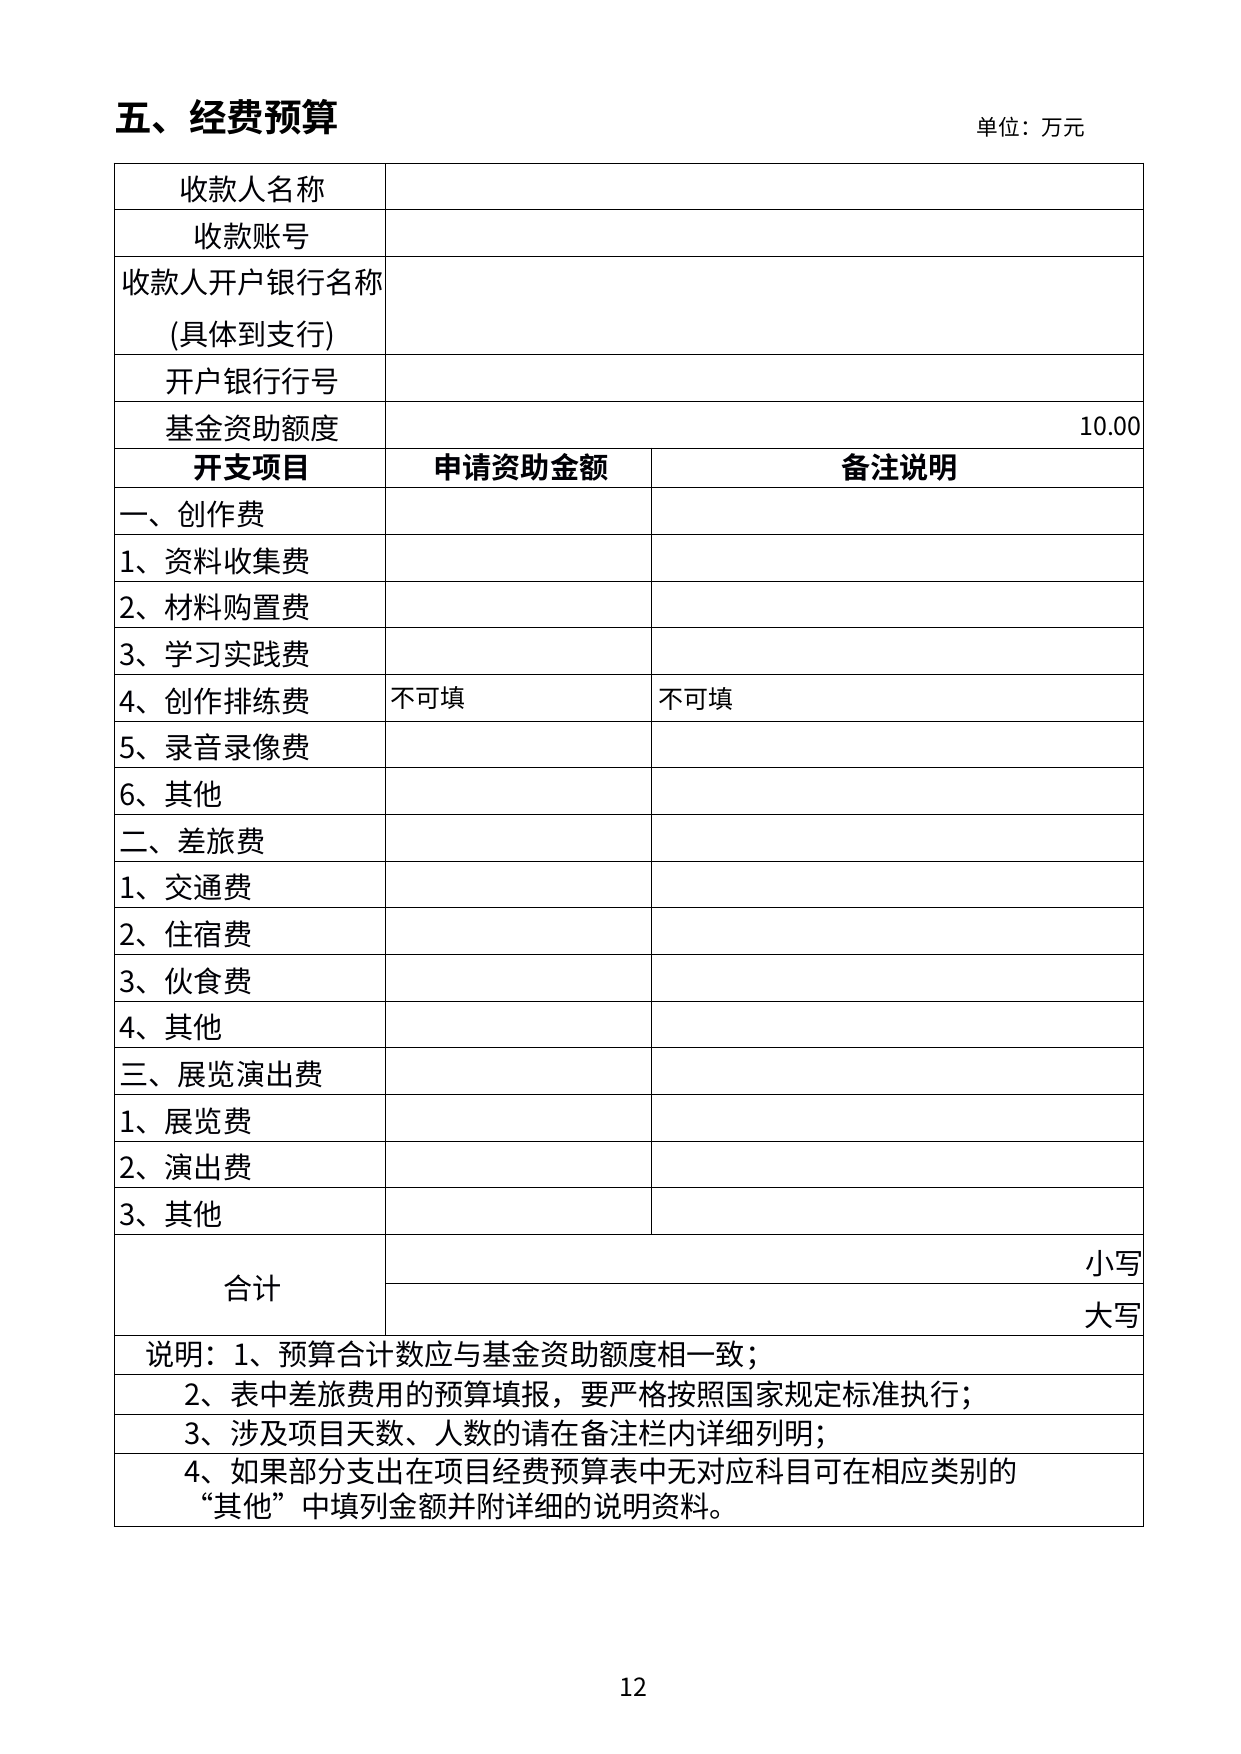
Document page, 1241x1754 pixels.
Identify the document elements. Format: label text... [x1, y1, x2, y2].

table_cell [652, 862, 1143, 907]
table_cell 3、涉及项目天数、人数的请在备注栏内详细列明； [115, 1415, 1143, 1453]
table_cell 基金资助额度 [115, 402, 385, 448]
table_cell [386, 1002, 651, 1047]
table_cell 2、演出费 [115, 1142, 385, 1187]
table_cell 不可填 [386, 675, 651, 721]
table_cell [386, 535, 651, 581]
table_cell 2、表中差旅费用的预算填报，要严格按照国家规定标准执行； [115, 1375, 1143, 1414]
text 五、经费预算 单位：万元 [114, 87, 1157, 142]
table_cell 2、住宿费 [115, 908, 385, 954]
table_cell 不可填 [652, 675, 1143, 721]
table_cell [386, 815, 651, 861]
table_cell [652, 815, 1143, 861]
table_cell [652, 908, 1143, 954]
table_cell 小写 [386, 1235, 1143, 1283]
table_cell [386, 582, 651, 627]
table_cell 收款人开户银行名称 (具体到支行) [115, 257, 385, 354]
table_cell 4、如果部分支出在项目经费预算表中无对应科目可在相应类别的 “其他”中填列金额并附详细的说明资料。 [115, 1454, 1143, 1526]
table_cell [652, 582, 1143, 627]
table_cell [652, 1048, 1143, 1094]
table_cell [386, 1188, 651, 1234]
table_cell 6、其他 [115, 768, 385, 814]
table_cell 开支项目 [115, 449, 385, 487]
table_cell 开户银行行号 [115, 355, 385, 401]
table_cell 备注说明 [652, 449, 1143, 487]
table_cell 3、学习实践费 [115, 628, 385, 674]
table_cell [386, 488, 651, 534]
table_cell [652, 1095, 1143, 1141]
table_cell [386, 210, 1143, 256]
table_cell [652, 628, 1143, 674]
table_cell 4、其他 [115, 1002, 385, 1047]
text 12 [465, 1668, 801, 1704]
table_cell [386, 908, 651, 954]
table_cell [652, 768, 1143, 814]
table_cell [386, 257, 1143, 354]
table_cell 一、创作费 [115, 488, 385, 534]
table_cell 说明：1、预算合计数应与基金资助额度相一致； [115, 1336, 1143, 1374]
table_cell 3、伙食费 [115, 955, 385, 1001]
table_cell [386, 768, 651, 814]
table_cell [652, 1002, 1143, 1047]
table_cell [652, 1142, 1143, 1187]
table_cell [386, 1048, 651, 1094]
table_cell 2、材料购置费 [115, 582, 385, 627]
table_cell 合计 [115, 1235, 385, 1334]
table_cell 3、其他 [115, 1188, 385, 1234]
table_cell [386, 722, 651, 767]
table_cell [386, 955, 651, 1001]
table_header 收款人名称 [115, 164, 385, 209]
table_cell [386, 1142, 651, 1187]
table_cell 1、展览费 [115, 1095, 385, 1141]
table_cell [386, 628, 651, 674]
table_cell 收款账号 [115, 210, 385, 256]
table_cell 申请资助金额 [386, 449, 651, 487]
table_cell 5、录音录像费 [115, 722, 385, 767]
table_cell 10.00 [386, 402, 1143, 448]
table_cell 大写 [386, 1284, 1143, 1334]
table_cell [652, 535, 1143, 581]
table_cell [386, 862, 651, 907]
table_cell [386, 1095, 651, 1141]
table_cell [652, 722, 1143, 767]
table_cell 1、资料收集费 [115, 535, 385, 581]
table_cell 4、创作排练费 [115, 675, 385, 721]
table_cell [652, 955, 1143, 1001]
table_header [386, 164, 1143, 209]
table_cell [386, 355, 1143, 401]
table_cell 三、展览演出费 [115, 1048, 385, 1094]
table_cell [652, 488, 1143, 534]
table_cell 1、交通费 [115, 862, 385, 907]
table_cell 二、差旅费 [115, 815, 385, 861]
table_cell [652, 1188, 1143, 1234]
